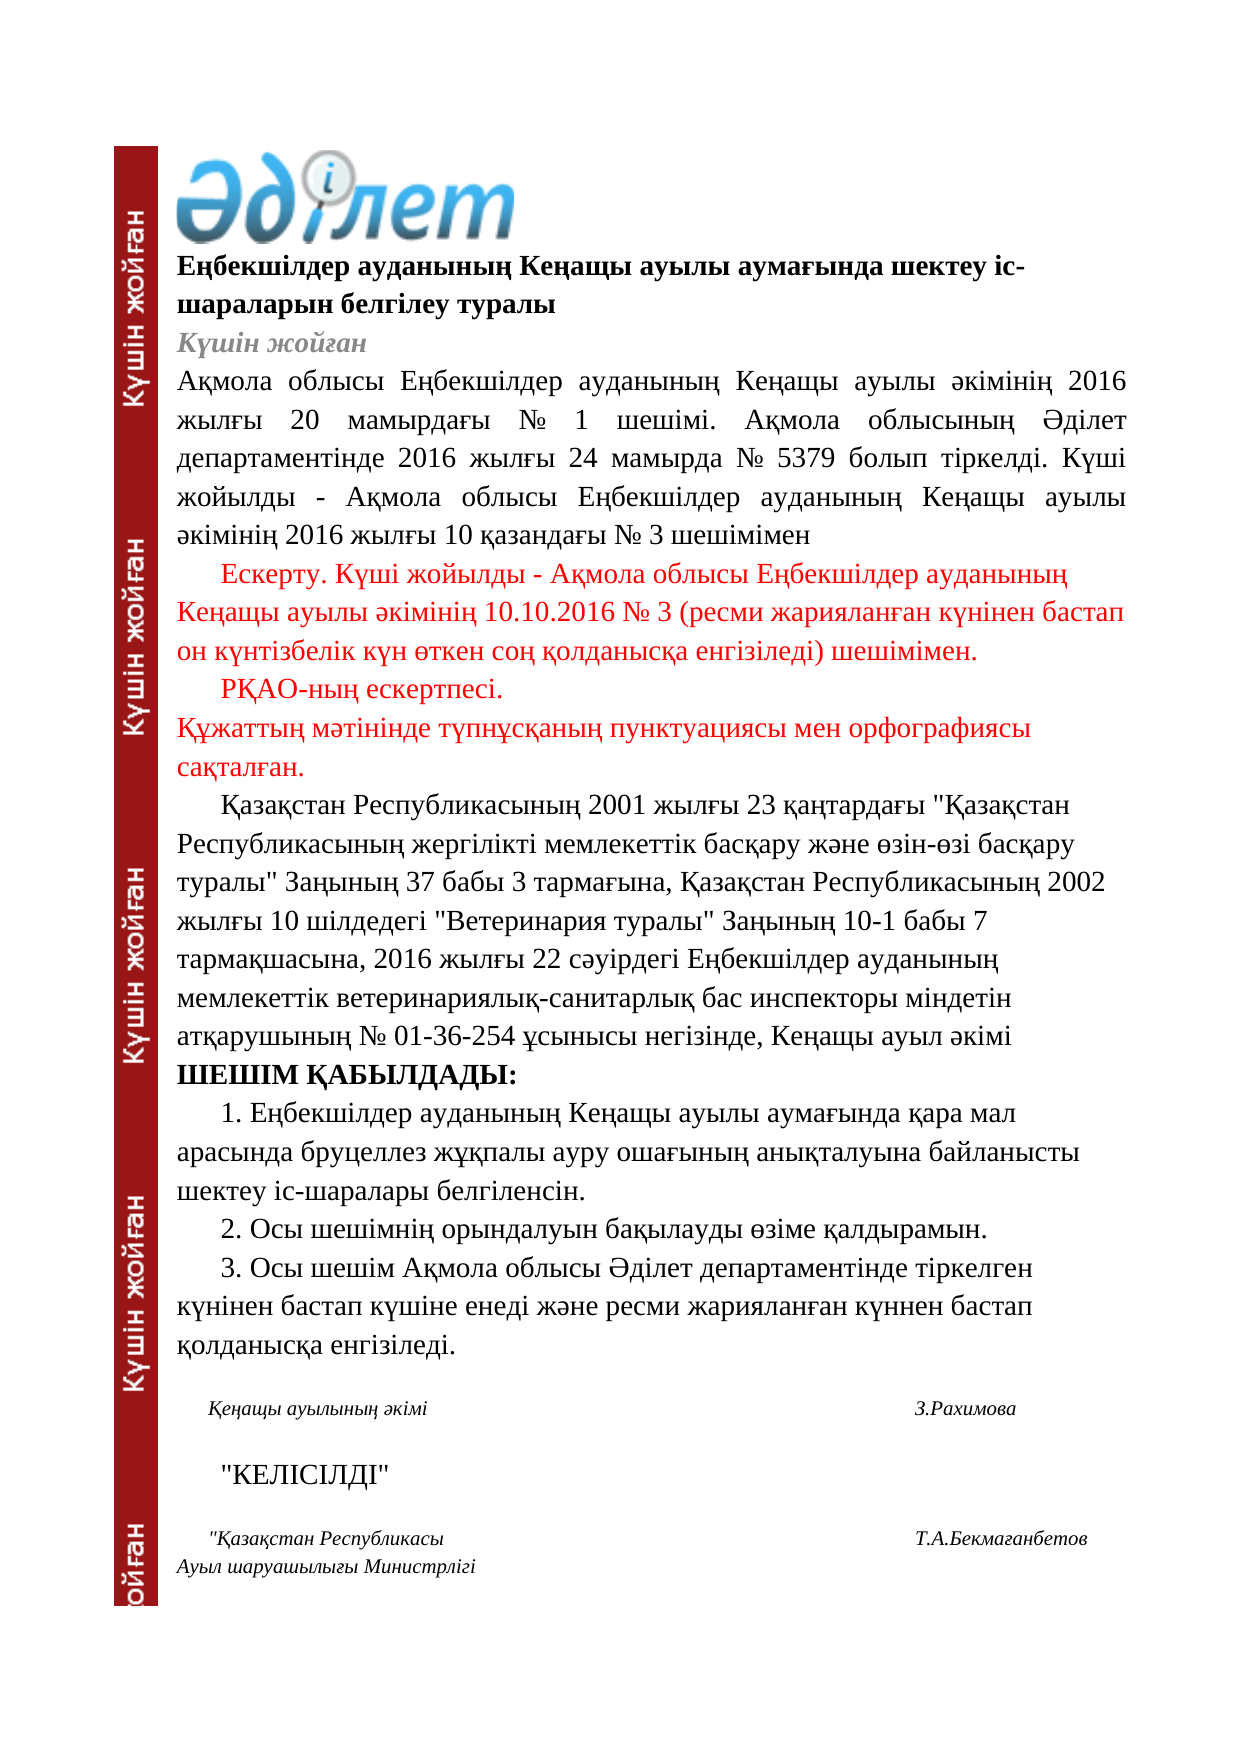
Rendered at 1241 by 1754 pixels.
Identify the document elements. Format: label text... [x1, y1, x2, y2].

picture [114, 358, 158, 363]
text Ақмола облысы Еңбекшілдер ауданының Кеңащы ауылы әкімінің 2016 жылғы 20 мамырдағы № 1 шешімі. Ақмола облысының Әділет департаментінде 2016 жылғы 24 мамырда № 5379 болып тіркелді. Күші жойылды - Ақмола облысы Еңбекшілдер ауданының Кеңащы ауылы әкімінің 2016 жылғы 10 қазандағы № 3 шешімімен [112, 363, 1128, 551]
text "КЕЛІСІЛДІ" [112, 1425, 1128, 1521]
picture [114, 320, 158, 325]
text Ескерту. Күші жойылды - Ақмола облысы Еңбекшілдер ауданының Кеңащы ауылы әкімінің 10.10.2016 № 3 (ресми жарияланған күнінен бастап он күнтізбелік күн өткен соң қолданысқа енгізіледі) шешімімен. РҚАО-ның ескертпесі. Құжаттың мәтінінде түпнұсқаның пунктуациясы мен орфографиясы сақталған. Қазақстан Республикасының 2001 жылғы 23 қаңтардағы "Қазақстан Республикасының жергілікті мемлекеттік басқару және өзін-өзі басқару туралы" Заңының 37 бабы 3 тармағына, Қазақстан Республикасының 2002 жылғы 10 шілдедегі "Ветеринария туралы" Заңының 10-1 бабы 7 тармақшасына, 2016 жылғы 22 сәуірдегі Еңбекшілдер ауданының мемлекеттік ветеринариялық-санитарлық бас инспекторы міндетін атқарушының № 01-36-254 ұсынысы негізінде, Кеңащы ауыл әкімі ШЕШІМ ҚАБЫЛДАДЫ: 1. Еңбекшілдер ауданының Кеңащы ауылы аумағында қара мал арасында бруцеллез жұқпалы ауру ошағының анықталуына байланысты шектеу іс-шаралары белгіленсін. 2. Осы шешімнің орындалуын бақылауды өзіме қалдырамын. 3. Осы шешім Ақмола облысы Әділет департаментінде тіркелген күнінен бастап күшіне енеді және ресми жарияланған күннен бастап қолданысқа енгізіледі. [112, 556, 1128, 1391]
text Еңбекшілдер ауданының Кеңащы ауылы аумағында шектеу іс-шараларын белгілеу туралы [112, 248, 1128, 320]
picture [176, 150, 515, 244]
table_header Т.А.Бекмағанбетов [913, 1524, 1240, 1579]
table_header Қеңащы ауылының әкімі [101, 1394, 913, 1425]
picture [114, 1579, 158, 1606]
text Күшін жойған [112, 325, 1128, 358]
picture [114, 146, 158, 248]
picture [114, 551, 158, 556]
table_header З.Рахимова [913, 1394, 1240, 1425]
